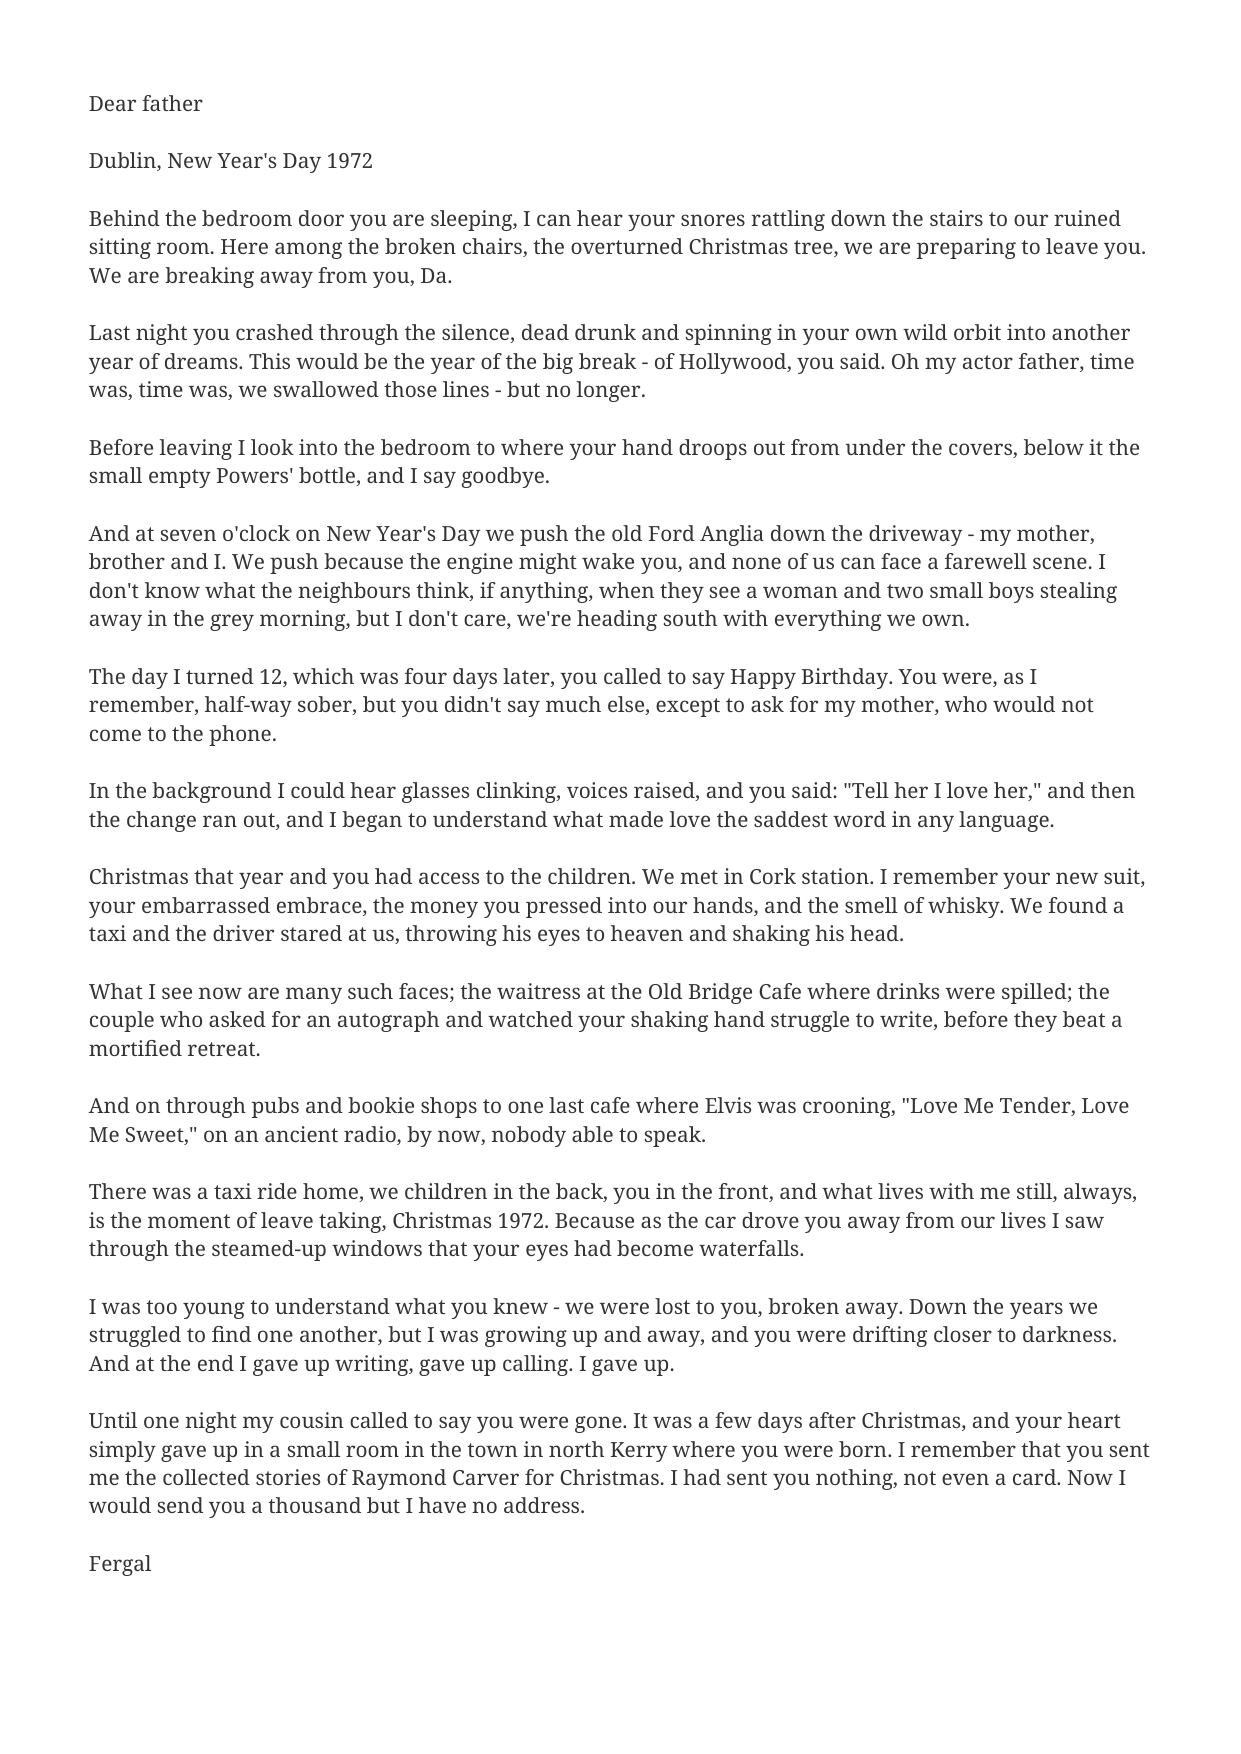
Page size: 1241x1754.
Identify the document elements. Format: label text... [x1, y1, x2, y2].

text Fergal [89, 1549, 1152, 1578]
text Dear father [89, 89, 1152, 117]
text Until one night my cousin called to say you were gone. It was a few days after Christmas, and your heart simply gave up in a small room in the town in north Kerry where you were born. I remember that you sent me the collected stories of Raymond Carver for Christmas. I had sent you nothing, not even a card. Now I would send you a thousand but I have no address. [89, 1406, 1152, 1520]
text Christmas that year and you had access to the children. We met in Cork station. I remember your new suit, your embarrassed embrace, the money you pressed into our hands, and the smell of whisky. We found a taxi and the driver stared at us, throwing his eyes to heaven and shaking his head. [89, 862, 1152, 948]
text And at seven o'clock on New Year's Day we push the old Ford Anglia down the driveway - my mother, brother and I. We push because the engine might wake you, and none of us can face a farewell scene. I don't know what the neighbours think, if anything, when they see a woman and two small boys stealing away in the grey morning, but I don't care, we're heading south with everything we own. [89, 519, 1152, 633]
text Behind the bedroom door you are sleeping, I can hear your snores rattling down the stairs to our ruined sitting room. Here among the broken chairs, the overturned Christmas tree, we are preparing to leave you. We are breaking away from you, Da. [89, 204, 1152, 289]
text The day I turned 12, which was four days later, you called to say Happy Birthday. You were, as I remember, half-way sober, but you didn't say much else, except to ask for my mother, who would not come to the phone. [89, 662, 1152, 747]
text Before leaving I look into the bedroom to where your hand droops out from under the covers, below it the small empty Powers' bottle, and I say goodbye. [89, 433, 1152, 490]
text Dublin, New Year's Day 1972 [89, 146, 1152, 175]
text What I see now are many such faces; the waitress at the Old Bridge Cafe where drinks were spilled; the couple who asked for an autograph and watched your shaking hand struggle to write, before they beat a mortified retreat. [89, 977, 1152, 1062]
text There was a taxi ride home, we children in the back, you in the front, and what lives with me still, always, is the moment of leave taking, Christmas 1972. Because as the car drove you away from our lives I saw through the steamed-up windows that your eyes had become waterfalls. [89, 1177, 1152, 1263]
text In the background I could hear glasses clinking, voices raised, and you said: "Tell her I love her," and then the change ran out, and I began to understand what made love the saddest word in any language. [89, 776, 1152, 833]
text I was too young to understand what you knew - we were lost to you, broken away. Down the years we struggled to find one another, but I was growing up and away, and you were drifting closer to darkness. And at the end I gave up writing, gave up calling. I gave up. [89, 1292, 1152, 1377]
text Last night you crashed through the silence, dead drunk and spinning in your own wild orbit into another year of dreams. This would be the year of the big break - of Hollywood, you said. Oh my actor father, time was, time was, we swallowed those lines - but no longer. [89, 318, 1152, 404]
text And on through pubs and bookie shops to one last cafe where Elvis was crooning, "Love Me Tender, Love Me Sweet," on an ancient radio, by now, nobody able to speak. [89, 1091, 1152, 1148]
